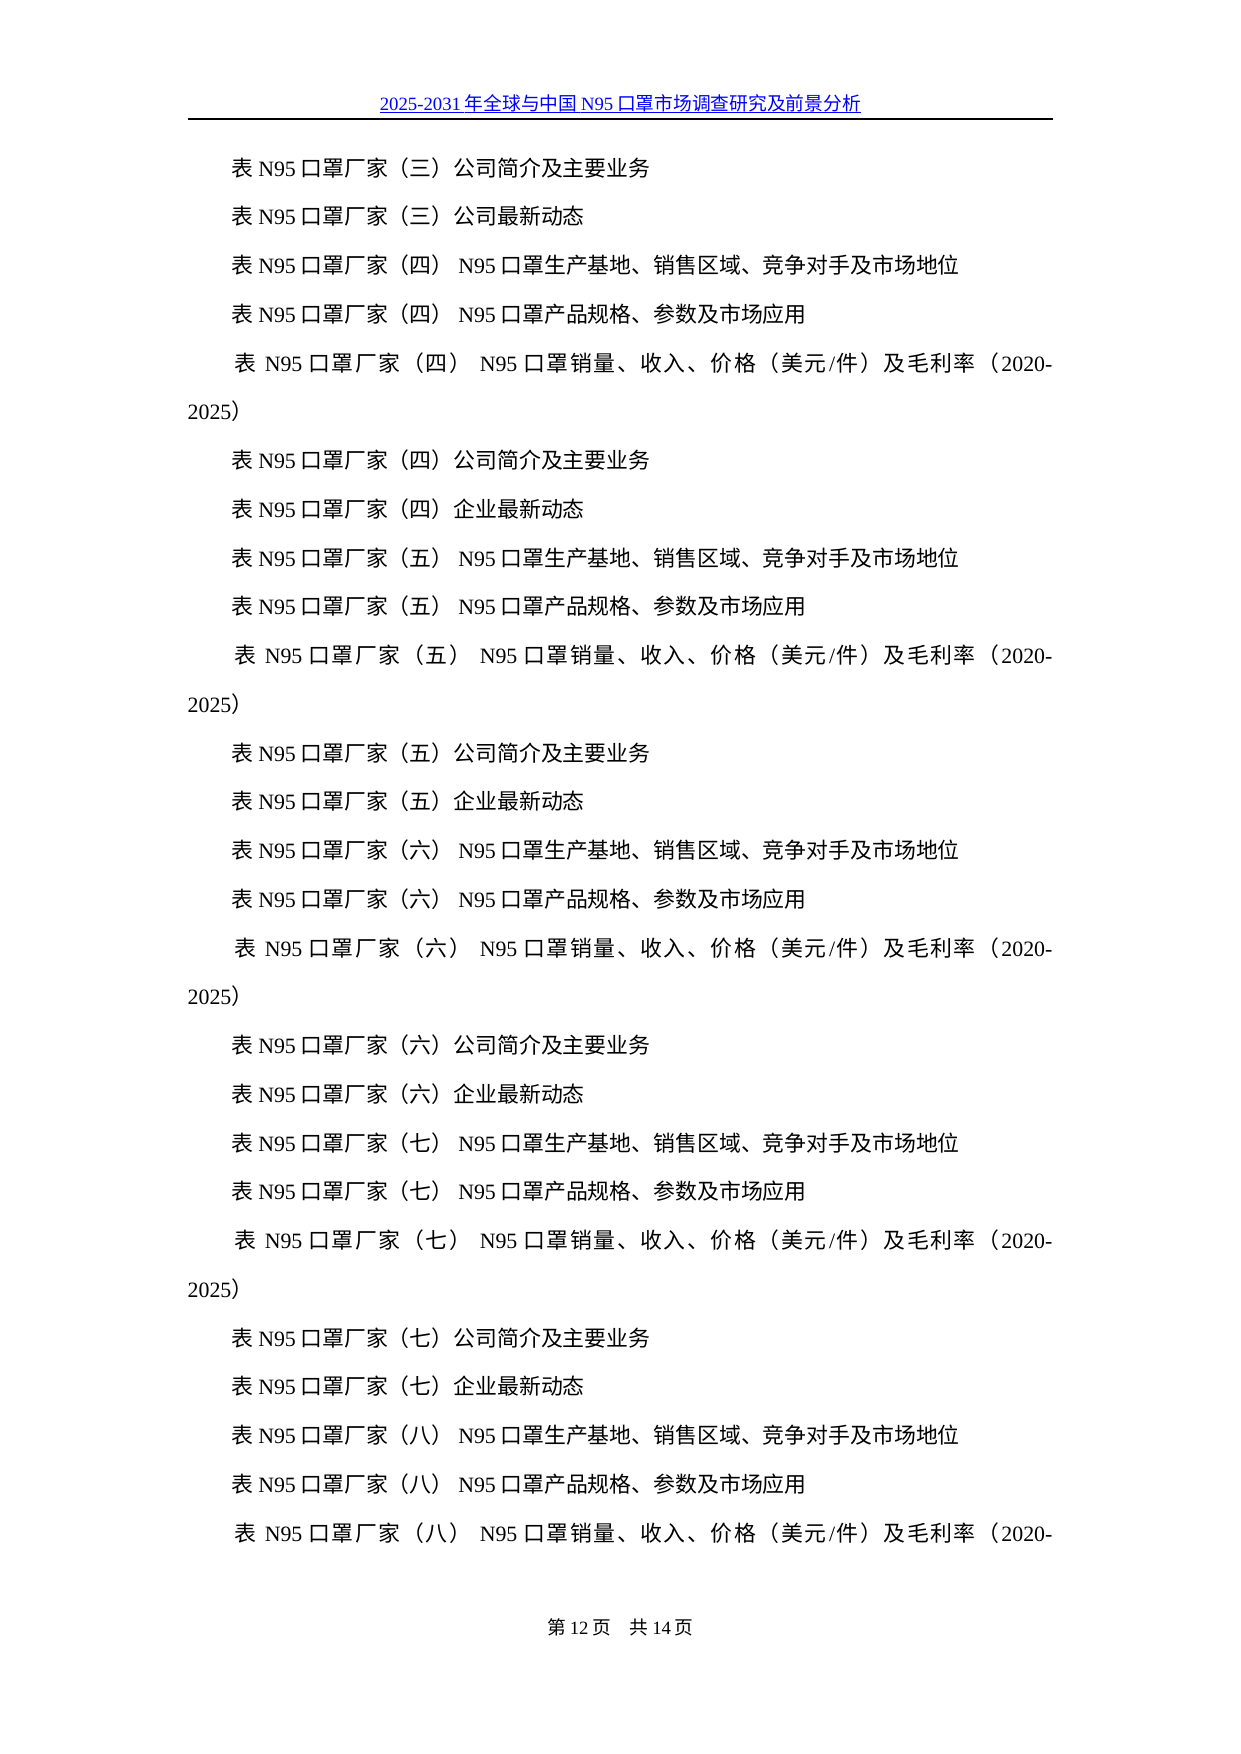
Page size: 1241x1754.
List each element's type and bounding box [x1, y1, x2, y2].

text [187, 150, 1053, 1548]
